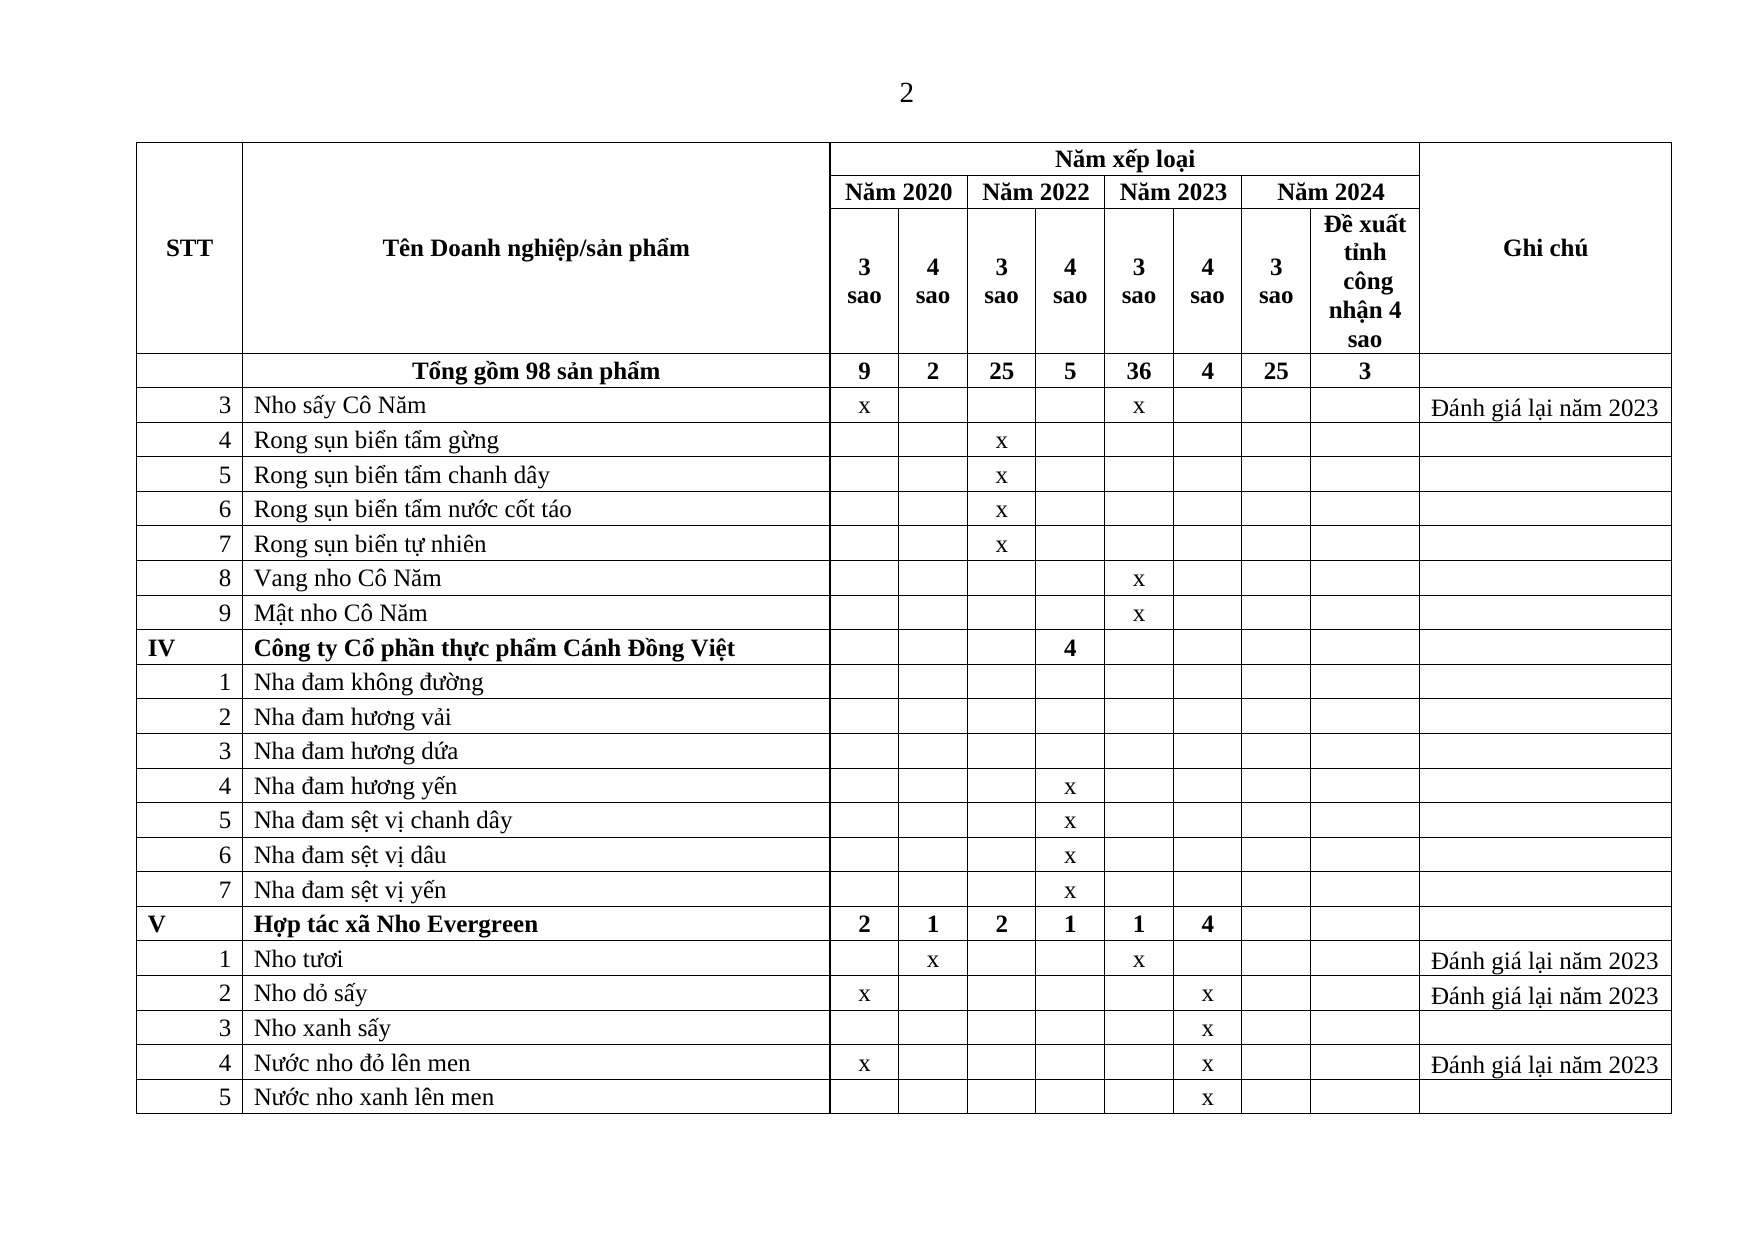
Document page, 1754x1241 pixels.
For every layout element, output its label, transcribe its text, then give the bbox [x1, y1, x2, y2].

table_cell [899, 1080, 967, 1113]
table_cell [831, 1011, 898, 1044]
table_cell [1036, 388, 1104, 422]
table_cell Năm 2024 [1242, 176, 1419, 208]
table_cell [1311, 1011, 1419, 1044]
table_cell Năm 2023 [1105, 176, 1241, 208]
table_cell 5 [137, 457, 242, 491]
table_cell x [899, 941, 967, 975]
table_cell Rong sụn biển tẩm gừng [243, 423, 829, 456]
table_cell 25 [968, 354, 1035, 387]
table_cell [968, 872, 1035, 906]
table_cell [1420, 665, 1671, 698]
table_cell x [1105, 388, 1173, 422]
table_cell 9 [831, 354, 898, 387]
table_cell x [1174, 1045, 1241, 1079]
table_cell [968, 665, 1035, 698]
table_cell Rong sụn biển tự nhiên [243, 526, 829, 560]
table_cell [1420, 596, 1671, 629]
table_cell Công ty Cổ phần thực phẩm Cánh Đồng Việt [243, 630, 829, 664]
table_cell 2 [137, 699, 242, 733]
table_cell [1420, 354, 1671, 387]
table_cell [1036, 699, 1104, 733]
table_cell 7 [137, 526, 242, 560]
table_cell [1420, 734, 1671, 767]
table_cell [968, 630, 1035, 664]
table_cell Nha đam sệt vị yến [243, 872, 829, 906]
table_cell [968, 838, 1035, 871]
table_cell [1105, 699, 1173, 733]
table_cell Rong sụn biển tẩm nước cốt táo [243, 492, 829, 525]
table_cell [1311, 526, 1419, 560]
table_cell 5 [137, 1080, 242, 1113]
table_cell [1036, 526, 1104, 560]
table_cell Nho xanh sấy [243, 1011, 829, 1044]
table_cell [1105, 1080, 1173, 1113]
table_cell 3 sao [1105, 209, 1173, 352]
table_cell [1242, 734, 1310, 767]
table_cell [1242, 388, 1310, 422]
table_cell [1242, 941, 1310, 975]
table_cell [1311, 907, 1419, 940]
table_cell 3 sao [831, 209, 898, 352]
table_cell [1420, 1011, 1671, 1044]
table_cell [968, 699, 1035, 733]
table_cell [1105, 630, 1173, 664]
table_cell 5 [1036, 354, 1104, 387]
table_cell [1174, 388, 1241, 422]
table_cell Đánh giá lại năm 2023 [1420, 388, 1671, 422]
table_cell Vang nho Cô Năm [243, 561, 829, 594]
table_cell x [1036, 838, 1104, 871]
table_cell 2 [968, 907, 1035, 940]
table_cell 3 [1311, 354, 1419, 387]
table_cell x [968, 423, 1035, 456]
table_cell [899, 769, 967, 802]
table_cell x [1036, 872, 1104, 906]
table_cell 9 [137, 596, 242, 629]
table_cell 1 [1105, 907, 1173, 940]
table_cell [1105, 492, 1173, 525]
table_cell [831, 699, 898, 733]
table_cell [1242, 838, 1310, 871]
table_cell V [137, 907, 242, 940]
table_cell [1242, 907, 1310, 940]
table_cell 4 sao [899, 209, 967, 352]
table_cell [1420, 423, 1671, 456]
table_cell [1242, 561, 1310, 594]
table_cell [1036, 1011, 1104, 1044]
table_cell 4 [137, 769, 242, 802]
table_cell [831, 423, 898, 456]
table_cell 2 [899, 354, 967, 387]
table_cell [1105, 734, 1173, 767]
table_cell [1105, 423, 1173, 456]
table_cell [968, 596, 1035, 629]
table_cell [1174, 492, 1241, 525]
table_cell [899, 457, 967, 491]
table_cell x [1174, 976, 1241, 1009]
table_header Ghi chú [1420, 143, 1671, 352]
table_cell Mật nho Cô Năm [243, 596, 829, 629]
table_cell [1105, 769, 1173, 802]
table_cell [1242, 492, 1310, 525]
table_cell [1174, 941, 1241, 975]
table_cell [1420, 699, 1671, 733]
table_cell [1242, 665, 1310, 698]
table_cell Nho dỏ sấy [243, 976, 829, 1009]
table_cell [1174, 872, 1241, 906]
table_cell [1311, 596, 1419, 629]
table_cell x [1105, 561, 1173, 594]
table_cell [1105, 838, 1173, 871]
table_cell [1036, 561, 1104, 594]
table_header Tên Doanh nghiệp/sản phẩm [243, 143, 829, 352]
table_cell [1420, 872, 1671, 906]
table_cell [1174, 457, 1241, 491]
table_cell [899, 492, 967, 525]
table_cell [1311, 872, 1419, 906]
table_cell [1242, 526, 1310, 560]
table_cell 1 [137, 665, 242, 698]
table_cell [899, 838, 967, 871]
table_cell Năm 2020 [831, 176, 967, 208]
table_header STT [137, 143, 242, 352]
table_cell x [831, 976, 898, 1009]
table_cell [831, 941, 898, 975]
table_cell 4 [1174, 354, 1241, 387]
table_cell [968, 1080, 1035, 1113]
table_cell x [1174, 1080, 1241, 1113]
table_cell [1036, 423, 1104, 456]
table_cell 25 [1242, 354, 1310, 387]
table_cell [1174, 630, 1241, 664]
table_cell Rong sụn biển tẩm chanh dây [243, 457, 829, 491]
table_cell [1311, 803, 1419, 837]
table_cell [1174, 838, 1241, 871]
table_cell [1174, 734, 1241, 767]
table_cell [1105, 803, 1173, 837]
table_cell [1036, 1080, 1104, 1113]
table_cell [1420, 457, 1671, 491]
table_cell [1105, 526, 1173, 560]
table_cell [1311, 665, 1419, 698]
table_cell [1036, 941, 1104, 975]
table_cell [899, 388, 967, 422]
table_cell Nha đam sệt vị chanh dây [243, 803, 829, 837]
table_cell [1311, 561, 1419, 594]
table_cell [1311, 699, 1419, 733]
table_cell x [1036, 769, 1104, 802]
table_cell [831, 872, 898, 906]
table_cell [968, 941, 1035, 975]
table_cell [1311, 941, 1419, 975]
table_cell 2 [831, 907, 898, 940]
table_cell [1311, 1080, 1419, 1113]
table_cell 3 [137, 734, 242, 767]
table_cell Nước nho đỏ lên men [243, 1045, 829, 1079]
table_cell [968, 769, 1035, 802]
table_cell 3 sao [968, 209, 1035, 352]
table_cell [831, 492, 898, 525]
table_cell Đánh giá lại năm 2023 [1420, 941, 1671, 975]
table_cell [1311, 423, 1419, 456]
table_cell [899, 976, 967, 1009]
table_cell [1242, 976, 1310, 1009]
table_cell 6 [137, 492, 242, 525]
table_cell [1420, 630, 1671, 664]
table_cell 36 [1105, 354, 1173, 387]
table_cell x [968, 526, 1035, 560]
table_cell [1420, 492, 1671, 525]
table_cell 5 [137, 803, 242, 837]
table_cell 1 [137, 941, 242, 975]
table_cell [1420, 1080, 1671, 1113]
table_cell [1174, 803, 1241, 837]
table_cell [831, 734, 898, 767]
table_cell [1105, 976, 1173, 1009]
table_cell [1311, 630, 1419, 664]
table_cell Nha đam hương yến [243, 769, 829, 802]
table_cell Nha đam hương dứa [243, 734, 829, 767]
table_cell [1420, 803, 1671, 837]
table_cell [1105, 665, 1173, 698]
table_cell 3 [137, 388, 242, 422]
table_cell [968, 976, 1035, 1009]
table_cell [899, 596, 967, 629]
table_cell [899, 423, 967, 456]
table_cell [968, 561, 1035, 594]
table_cell [1311, 388, 1419, 422]
table_cell [1174, 561, 1241, 594]
table_cell [1420, 907, 1671, 940]
table_cell x [1105, 596, 1173, 629]
table_cell [1174, 665, 1241, 698]
table_cell [968, 1011, 1035, 1044]
table_cell Năm 2022 [968, 176, 1104, 208]
table_cell [1311, 976, 1419, 1009]
table_cell [1242, 1011, 1310, 1044]
table_cell [1311, 457, 1419, 491]
table_cell [968, 388, 1035, 422]
table_cell [1311, 734, 1419, 767]
table_cell [1242, 596, 1310, 629]
table_cell [1174, 423, 1241, 456]
table_cell [1242, 1080, 1310, 1113]
table_cell IV [137, 630, 242, 664]
table_cell [831, 457, 898, 491]
table_cell [1242, 423, 1310, 456]
table_cell [1105, 457, 1173, 491]
table_cell [1036, 665, 1104, 698]
table_cell [1036, 492, 1104, 525]
table_cell [1242, 872, 1310, 906]
table_cell Nho sấy Cô Năm [243, 388, 829, 422]
table_cell 3 [137, 1011, 242, 1044]
table_cell [899, 561, 967, 594]
table_cell [899, 803, 967, 837]
table_cell [1105, 1045, 1173, 1079]
table_cell [899, 699, 967, 733]
table_cell [899, 630, 967, 664]
table_cell [831, 561, 898, 594]
table_cell Tổng gồm 98 sản phẩm [243, 354, 829, 387]
table_cell 4 [1174, 907, 1241, 940]
table_cell x [1036, 803, 1104, 837]
table_cell 7 [137, 872, 242, 906]
table_cell [1105, 1011, 1173, 1044]
table_cell [137, 354, 242, 387]
table_cell Đề xuất tỉnh công nhận 4 sao [1311, 209, 1419, 352]
table_cell [831, 596, 898, 629]
table_cell 1 [1036, 907, 1104, 940]
table_cell [831, 1080, 898, 1113]
table_cell [1174, 769, 1241, 802]
table_cell Nha đam hương vải [243, 699, 829, 733]
table_cell x [968, 492, 1035, 525]
table_cell [831, 769, 898, 802]
table_cell Hợp tác xã Nho Evergreen [243, 907, 829, 940]
table_cell Đánh giá lại năm 2023 [1420, 976, 1671, 1009]
table_cell [1036, 734, 1104, 767]
table_cell [1420, 561, 1671, 594]
table_cell [831, 838, 898, 871]
table_cell [1420, 769, 1671, 802]
table_cell [899, 1045, 967, 1079]
table_cell [1242, 769, 1310, 802]
table_cell [831, 665, 898, 698]
table_cell 1 [899, 907, 967, 940]
table_cell [968, 803, 1035, 837]
table_cell [1242, 457, 1310, 491]
table_cell [899, 665, 967, 698]
table_cell x [831, 388, 898, 422]
table_cell 2 [137, 976, 242, 1009]
table_cell Nho tươi [243, 941, 829, 975]
table_cell [1174, 526, 1241, 560]
table_cell [1174, 699, 1241, 733]
table_cell [899, 526, 967, 560]
table_cell [1311, 1045, 1419, 1079]
table_cell 4 sao [1174, 209, 1241, 352]
table_cell 6 [137, 838, 242, 871]
table_cell [1311, 838, 1419, 871]
table_cell [1036, 976, 1104, 1009]
table_cell 4 sao [1036, 209, 1104, 352]
table_cell [1242, 1045, 1310, 1079]
table_cell [831, 803, 898, 837]
table_cell 3 sao [1242, 209, 1310, 352]
table_cell 4 [137, 1045, 242, 1079]
table_cell x [968, 457, 1035, 491]
table_cell [899, 1011, 967, 1044]
table_cell [1036, 457, 1104, 491]
table_cell [1036, 596, 1104, 629]
table_cell [1420, 838, 1671, 871]
table_cell [968, 734, 1035, 767]
table_cell [1311, 769, 1419, 802]
table_cell 4 [1036, 630, 1104, 664]
table_cell x [1174, 1011, 1241, 1044]
table_cell [1105, 872, 1173, 906]
table_cell 8 [137, 561, 242, 594]
table_cell Đánh giá lại năm 2023 [1420, 1045, 1671, 1079]
table_cell [1420, 526, 1671, 560]
table_cell [899, 872, 967, 906]
table_cell [1242, 630, 1310, 664]
table_cell Nha đam sệt vị dâu [243, 838, 829, 871]
table_cell [831, 630, 898, 664]
table_cell [1036, 1045, 1104, 1079]
table_cell [1242, 803, 1310, 837]
table_cell [1242, 699, 1310, 733]
table_cell Nha đam không đường [243, 665, 829, 698]
table_cell [899, 734, 967, 767]
table_header Năm xếp loại [831, 143, 1419, 175]
table_cell [1311, 492, 1419, 525]
table_cell [831, 526, 898, 560]
table_cell [968, 1045, 1035, 1079]
table_cell [1174, 596, 1241, 629]
table_cell x [1105, 941, 1173, 975]
table_cell Nước nho xanh lên men [243, 1080, 829, 1113]
table_cell x [831, 1045, 898, 1079]
table_cell 4 [137, 423, 242, 456]
